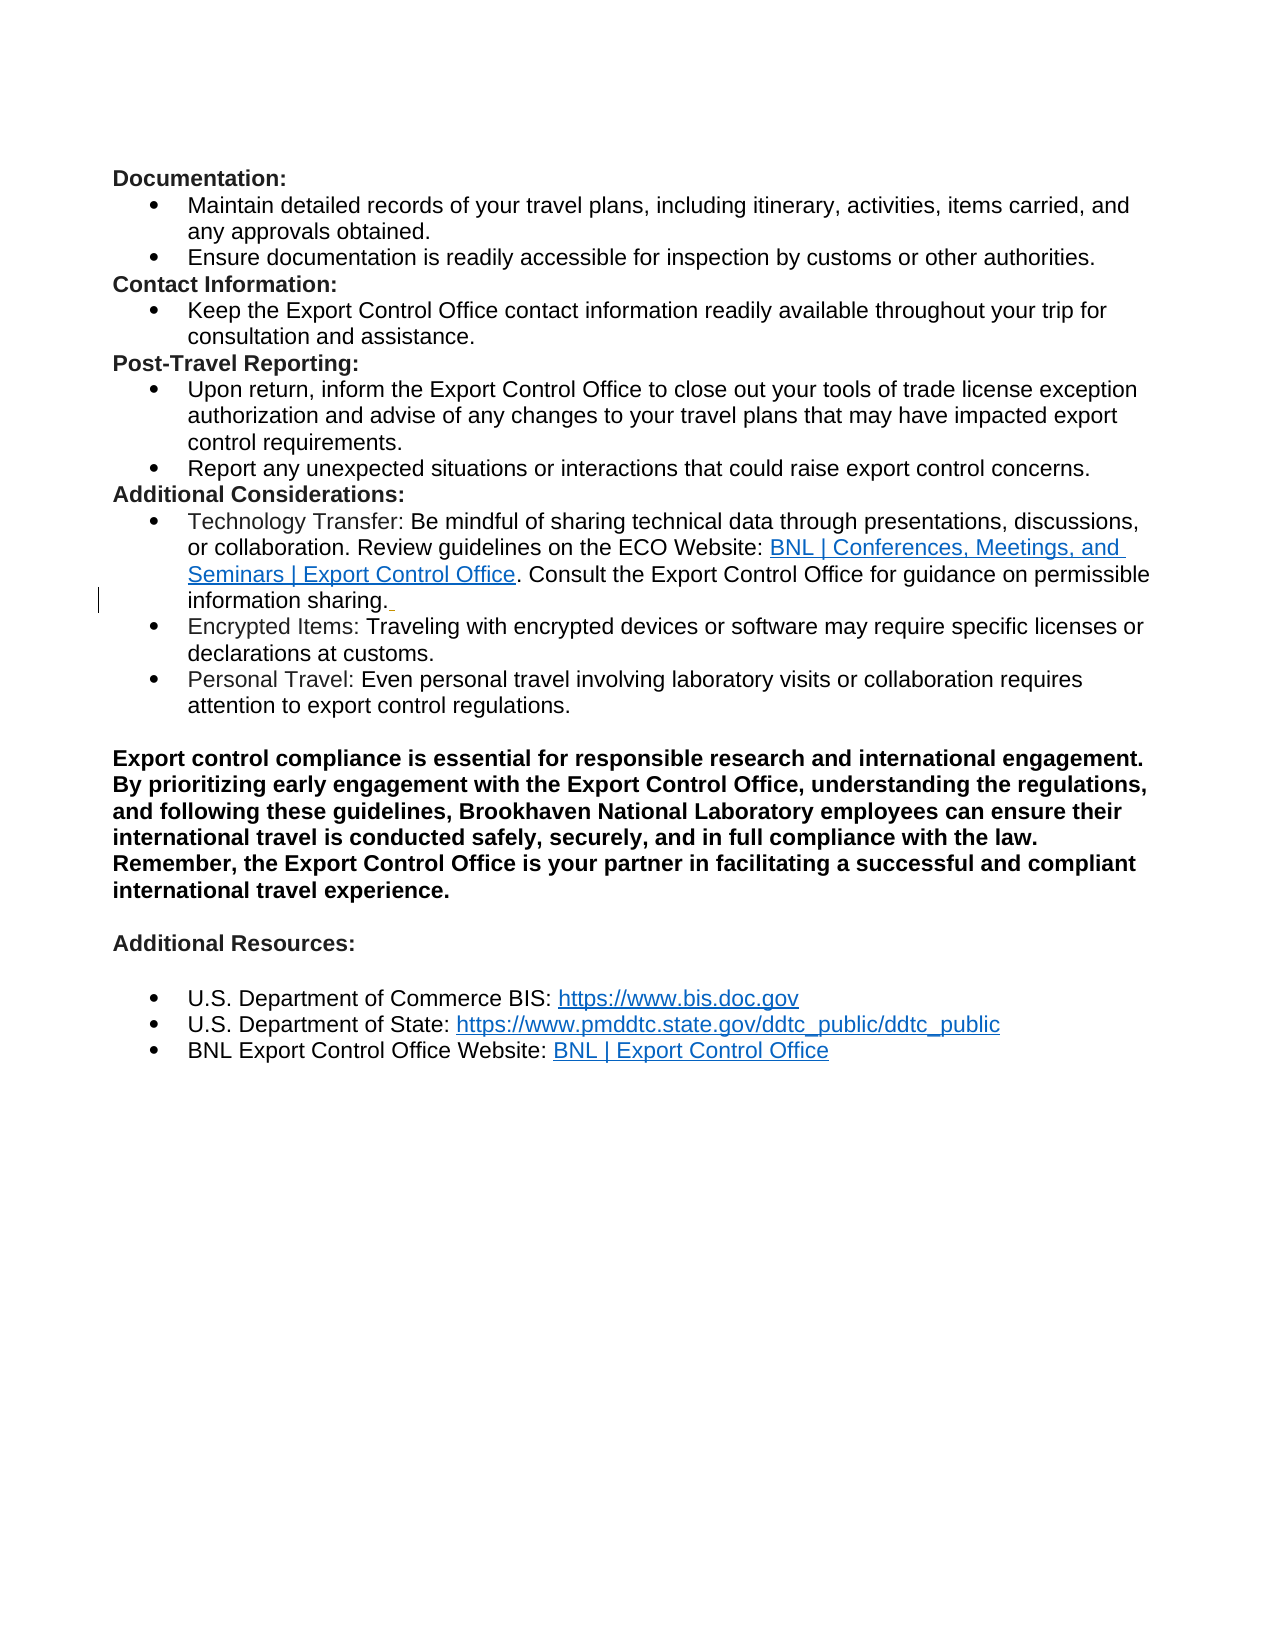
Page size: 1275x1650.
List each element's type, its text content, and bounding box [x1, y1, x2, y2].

list U.S. Department of Commerce BIS: https://www.bis.doc.gov [150, 984, 1162, 1011]
list Report any unexpected situations or interactions that could raise export control concerns. [150, 455, 1162, 481]
text Additional Considerations: [112, 481, 1162, 508]
text Documentation: [112, 165, 1162, 192]
list Personal Travel: Even personal travel involving laboratory visits or collaboration requires attention to export control regulations. [150, 666, 1162, 719]
text Post-Travel Reporting: [112, 350, 1162, 376]
list Ensure documentation is readily accessible for inspection by customs or other authorities. [150, 244, 1162, 271]
text Contact Information: [112, 271, 1162, 297]
list Technology Transfer: Be mindful of sharing technical data through presentations, discussions, or collaboration. Review guidelines on the ECO Website: BNL | Conferences, Meetings, and Seminars | Export Control Office. Consult the Export Control Office for guidance on permissible information sharing. [150, 508, 1162, 613]
text Export control compliance is essential for responsible research and international engagement. By prioritizing early engagement with the Export Control Office, understanding the regulations, and following these guidelines, Brookhaven National Laboratory employees can ensure their international travel is conducted safely, securely, and in full compliance with the law. Remember, the Export Control Office is your partner in facilitating a successful and compliant international travel experience. [112, 745, 1162, 903]
list Encrypted Items: Traveling with encrypted devices or software may require specific licenses or declarations at customs. [150, 613, 1162, 666]
list Maintain detailed records of your travel plans, including itinerary, activities, items carried, and any approvals obtained. [150, 192, 1162, 244]
list U.S. Department of State: https://www.pmddtc.state.gov/ddtc_public/ddtc_public [150, 1011, 1162, 1037]
text Additional Resources: [112, 929, 1162, 956]
list BNL Export Control Office Website: BNL | Export Control Office [150, 1037, 1162, 1064]
list Keep the Export Control Office contact information readily available throughout your trip for consultation and assistance. [150, 297, 1162, 350]
list Upon return, inform the Export Control Office to close out your tools of trade license exception authorization and advise of any changes to your travel plans that may have impacted export control requirements. [150, 376, 1162, 455]
